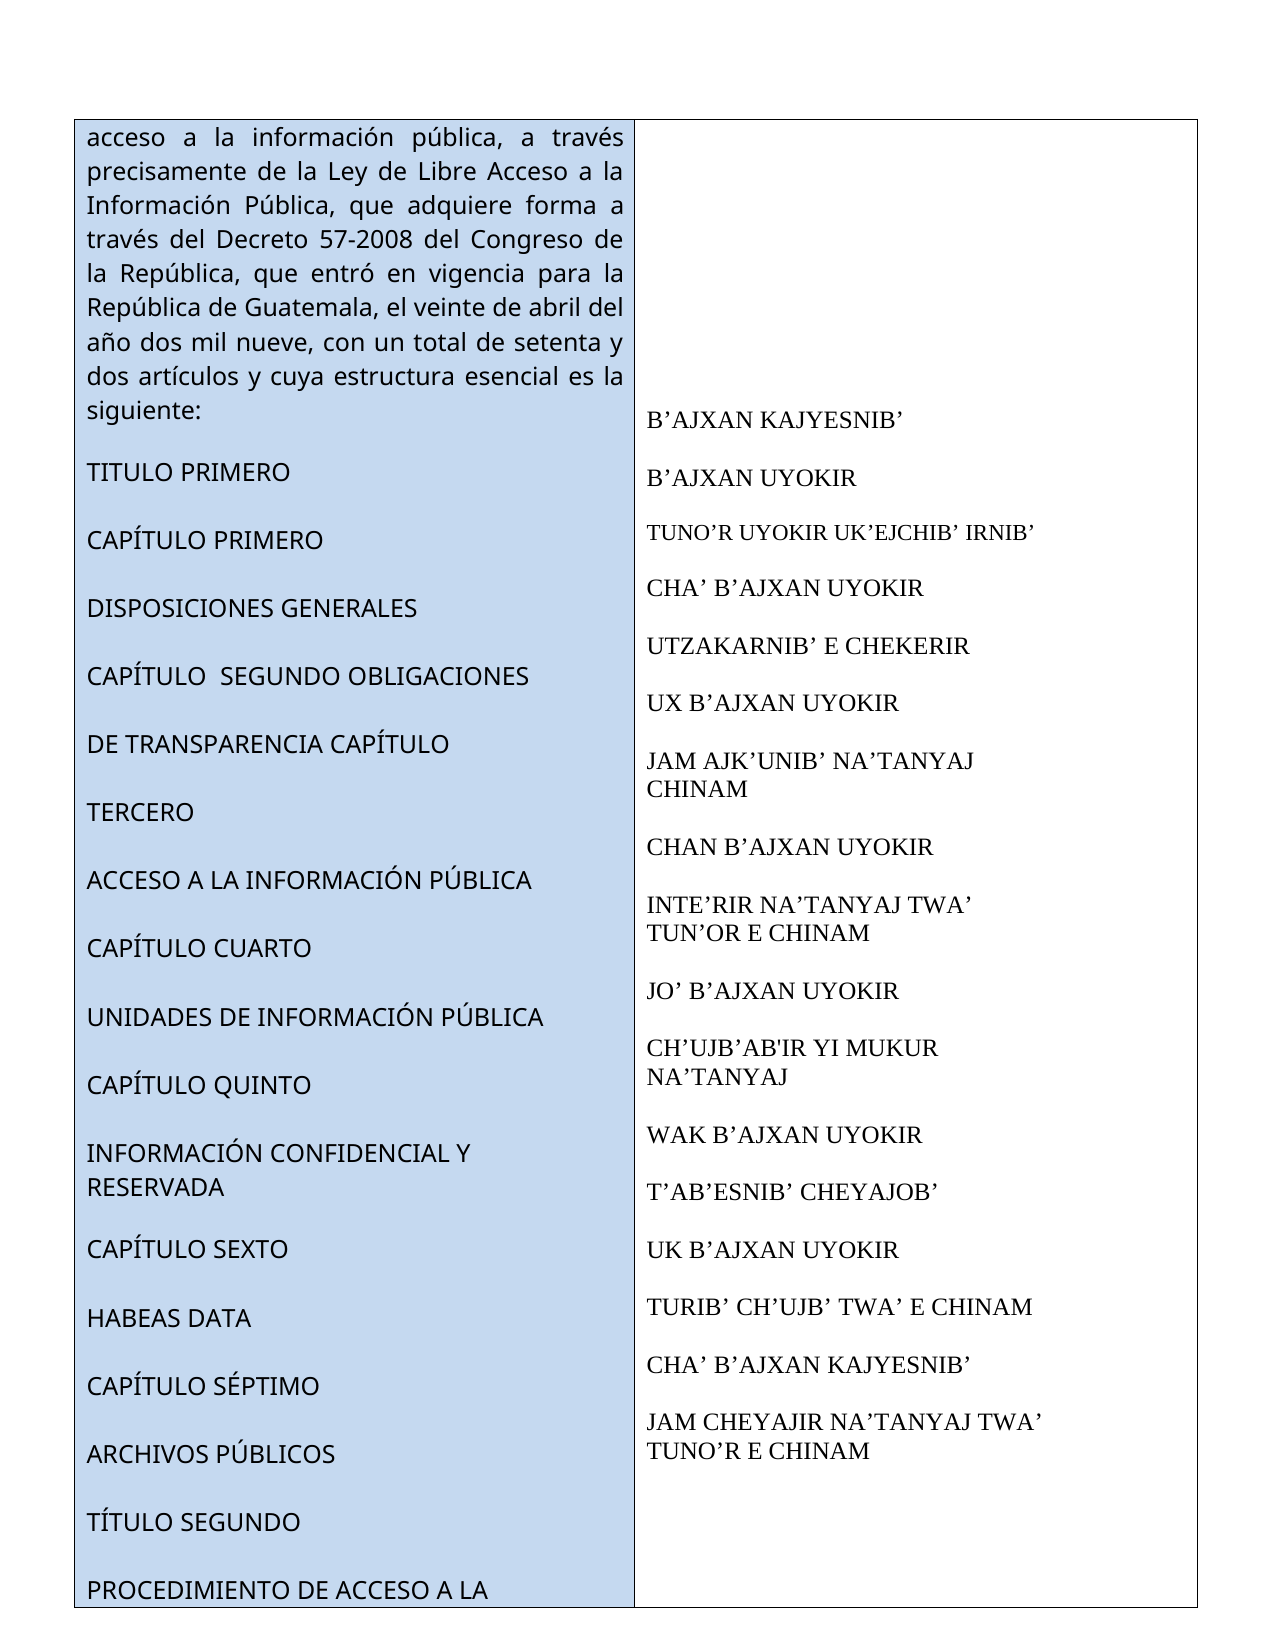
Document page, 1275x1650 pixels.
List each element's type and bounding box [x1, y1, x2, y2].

table_header [75, 120, 634, 1607]
table_header [635, 120, 1197, 1607]
